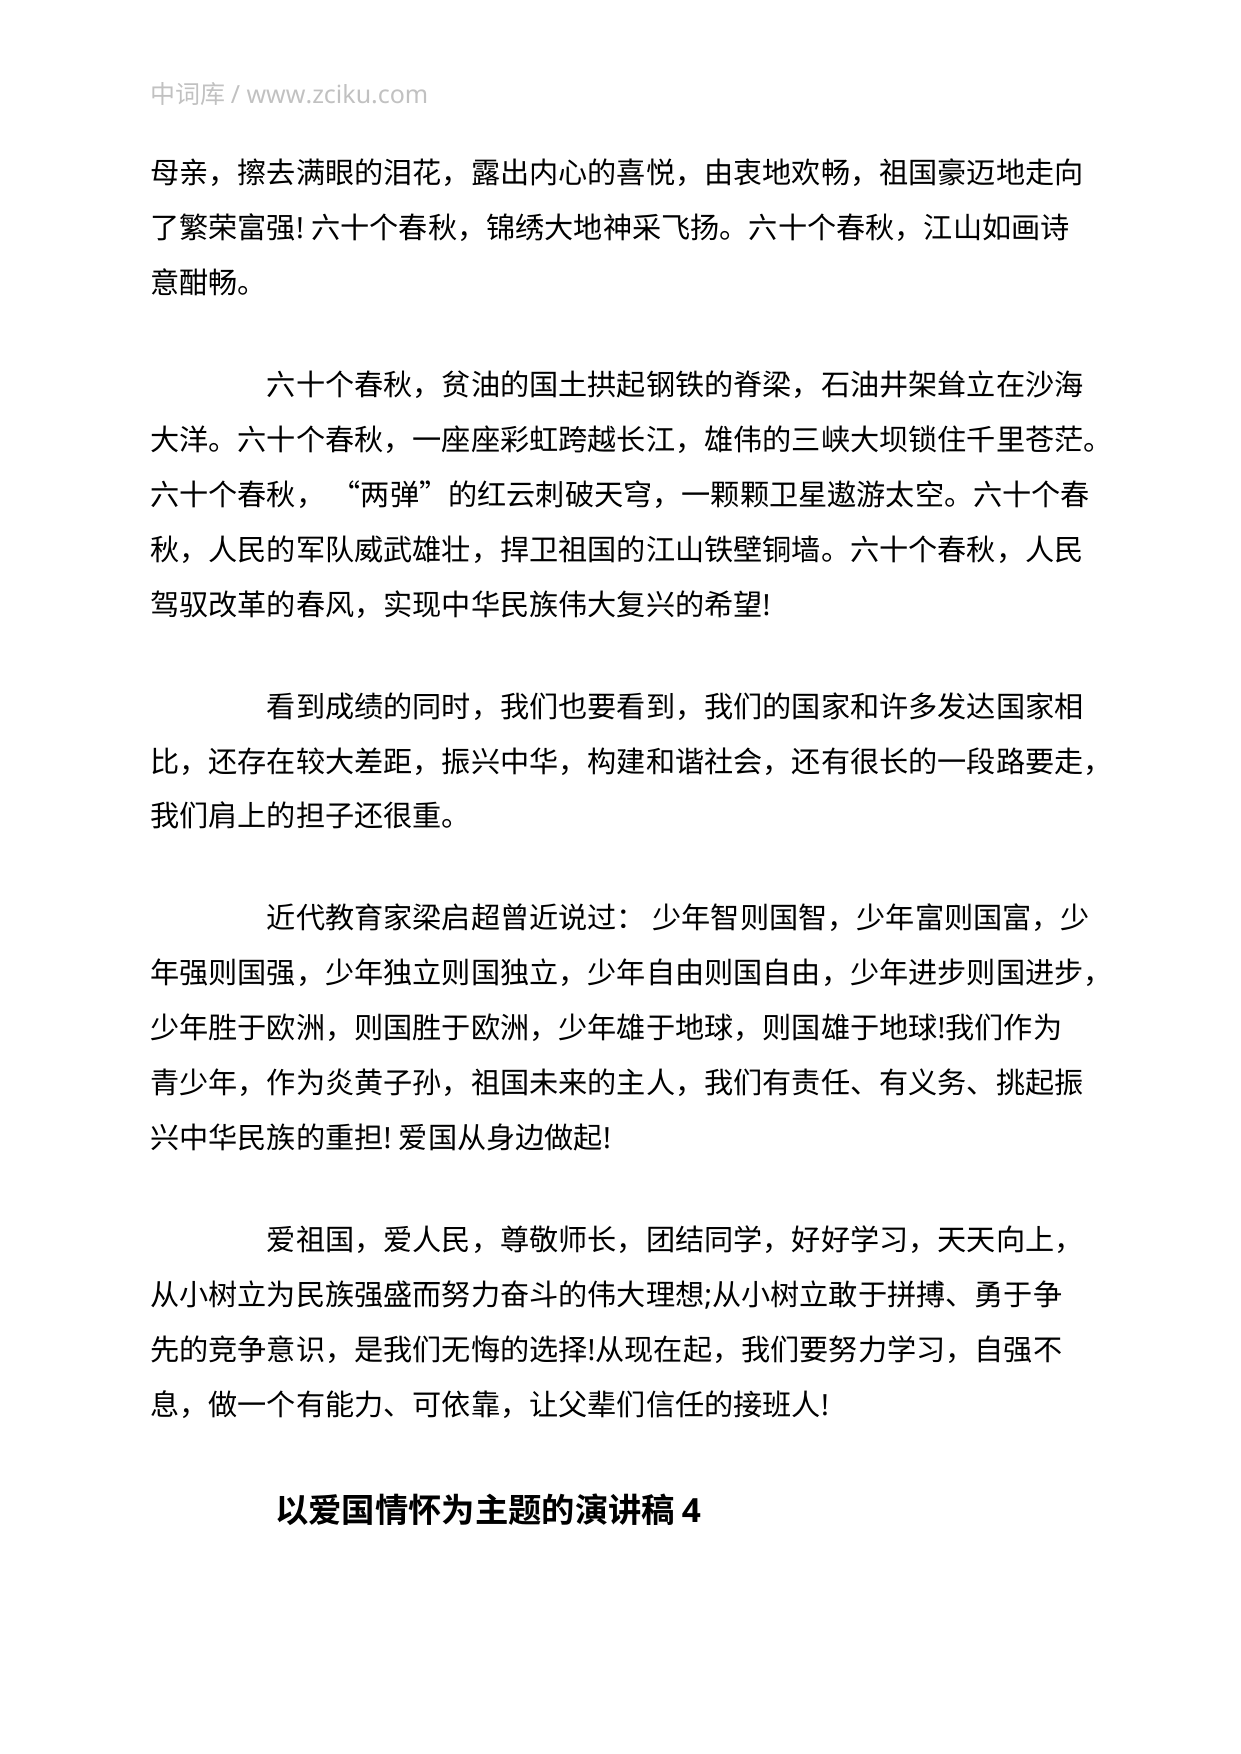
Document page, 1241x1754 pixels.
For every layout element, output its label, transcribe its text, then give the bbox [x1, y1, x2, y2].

text 爱祖国，爱人民，尊敬师长，团结同学，好好学习，天天向上， 从小树立为民族强盛而努力奋斗的伟大理想;从小树立敢于拼搏、勇于争先的竞争意识，是我们无悔的选择!从现在起，我们要努力学习，自强不息，做一个有能力、可依靠，让父辈们信任的接班人! [150, 1216, 1090, 1424]
text 近代教育家梁启超曾近说过： 少年智则国智，少年富则国富，少年强则国强，少年独立则国独立，少年自由则国自由，少年进步则国进步，少年胜于欧洲，则国胜于欧洲，少年雄于地球，则国雄于地球!我们作为青少年，作为炎黄子孙，祖国未来的主人，我们有责任、有义务、挑起振兴中华民族的重担! 爱国从身边做起! [150, 895, 1090, 1157]
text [150, 150, 1090, 302]
text 六十个春秋，贫油的国土拱起钢铁的脊梁，石油井架耸立在沙海大洋。六十个春秋，一座座彩虹跨越长江，雄伟的三峡大坝锁住千里苍茫。六十个春秋， “两弹”的红云刺破天穹，一颗颗卫星遨游太空。六十个春秋，人民的军队威武雄壮，捍卫祖国的江山铁壁铜墙。六十个春秋，人民驾驭改革的春风，实现中华民族伟大复兴的希望! [150, 362, 1090, 624]
text 以爱国情怀为主题的演讲稿4 [150, 1483, 1090, 1532]
text 看到成绩的同时，我们也要看到，我们的国家和许多发达国家相比，还存在较大差距，振兴中华，构建和谐社会，还有很长的一段路要走，我们肩上的担子还很重。 [150, 683, 1090, 835]
